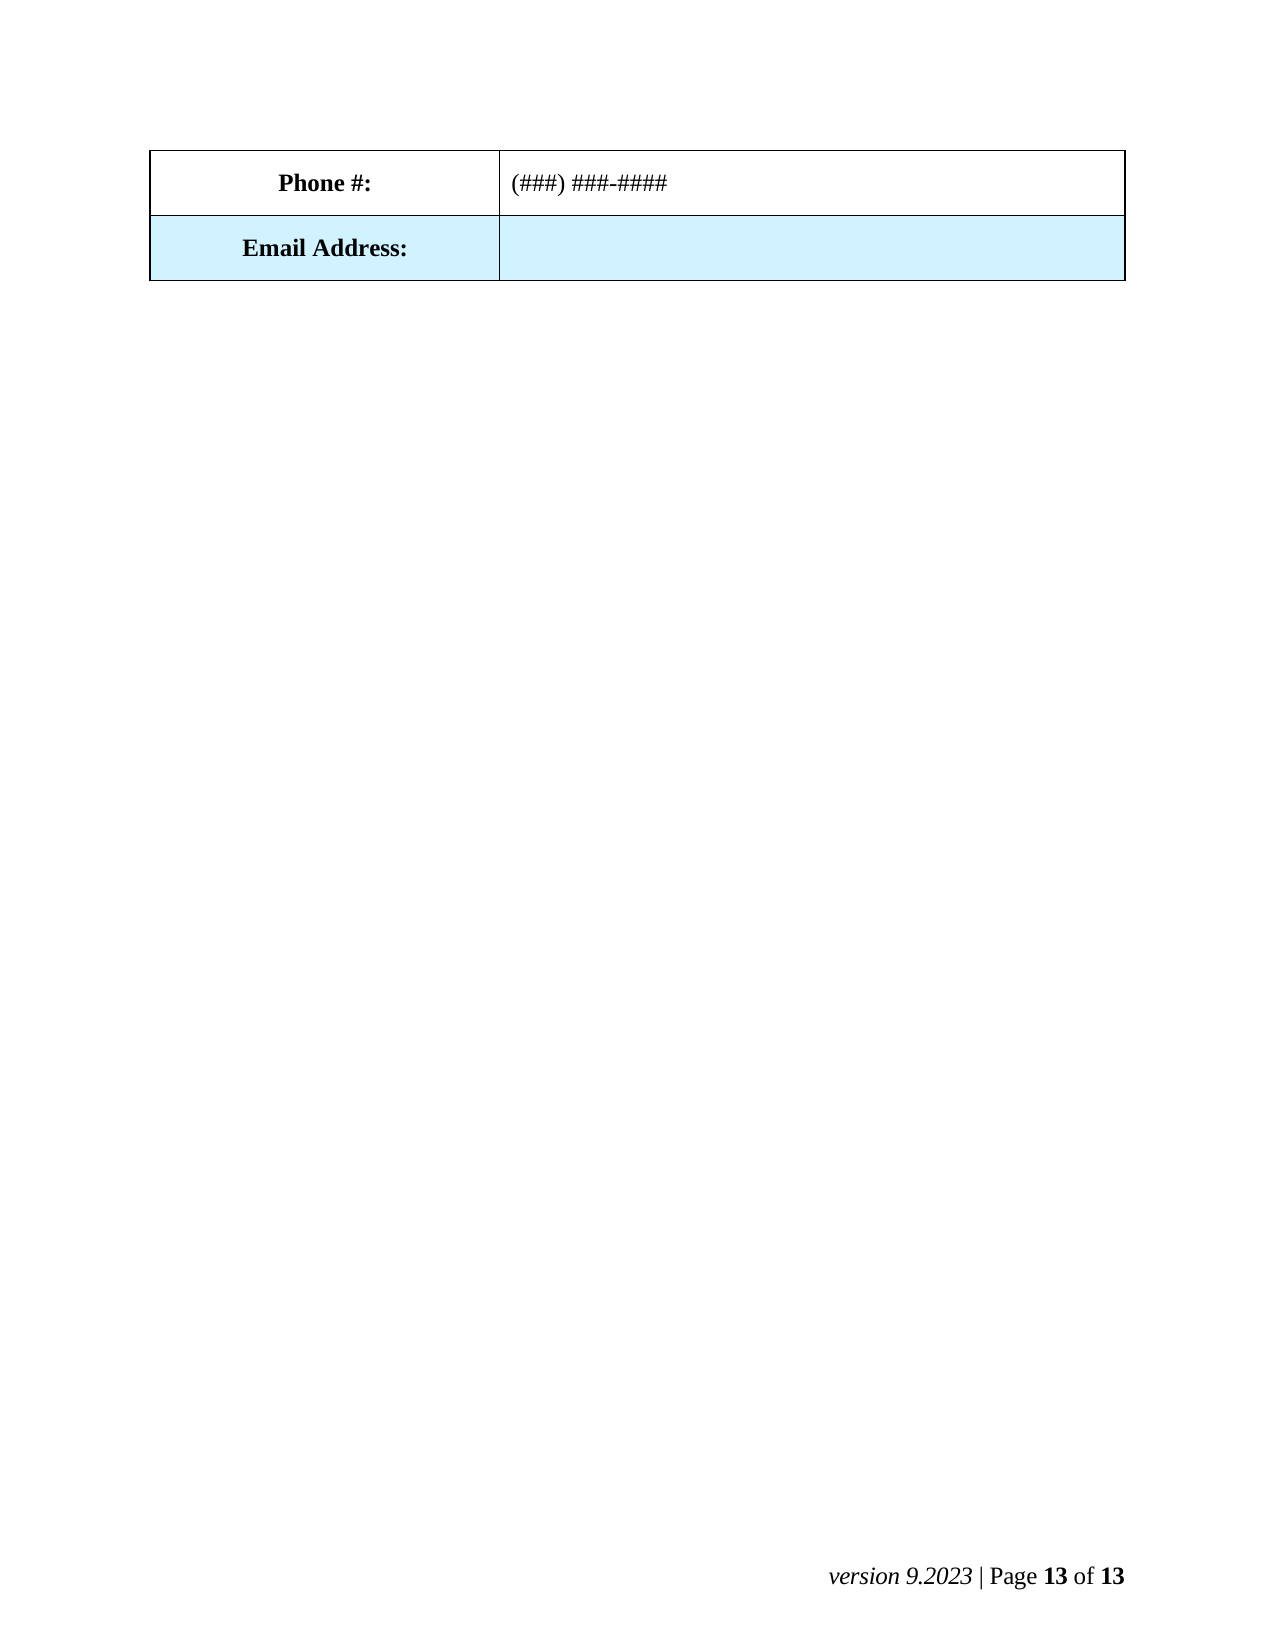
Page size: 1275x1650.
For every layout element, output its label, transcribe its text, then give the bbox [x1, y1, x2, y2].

table_cell (###) ###-#### [500, 151, 1124, 215]
table_cell [500, 216, 1124, 280]
table_cell Phone #: [151, 151, 499, 215]
table_cell Email Address: [151, 216, 499, 280]
